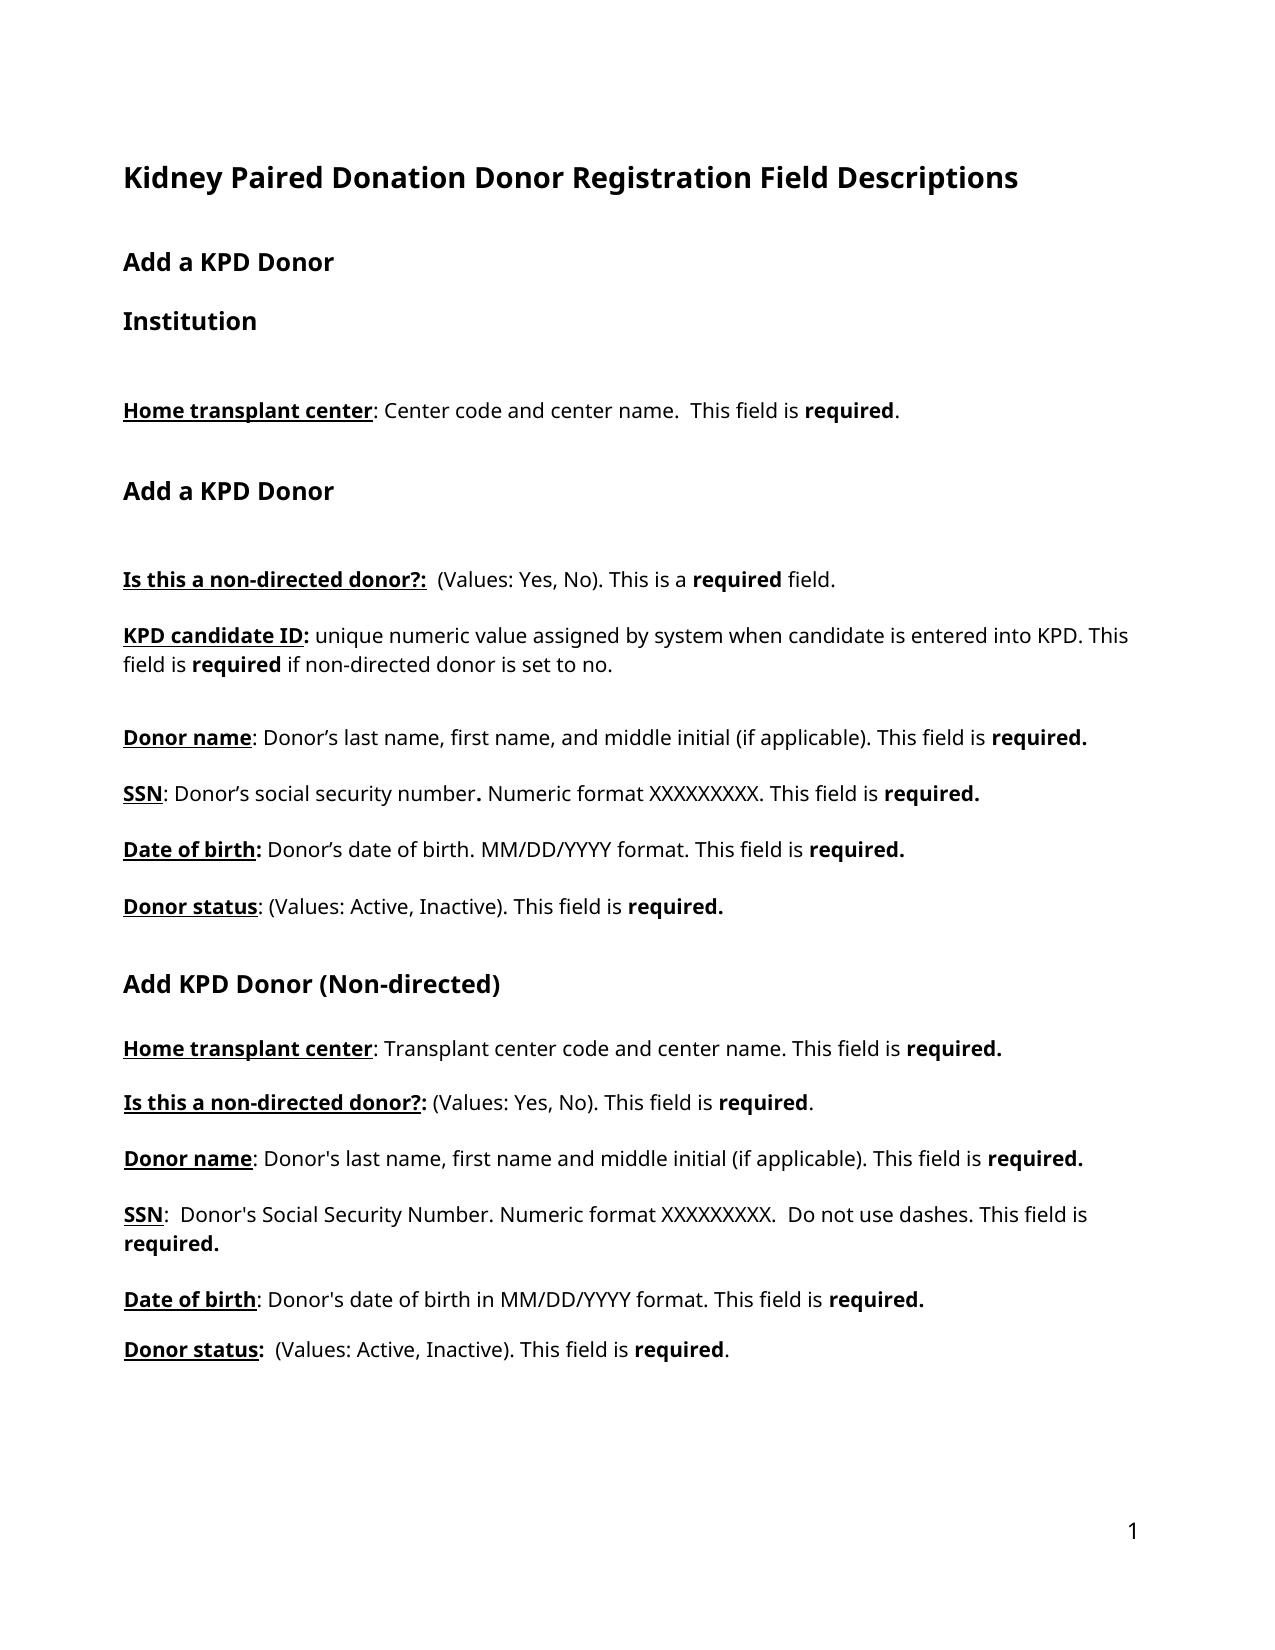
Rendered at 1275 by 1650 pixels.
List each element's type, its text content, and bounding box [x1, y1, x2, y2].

text Home transplant center: Center code and center name. This field is required. [123, 396, 1139, 424]
text SSN: Donor’s social security number. Numeric format XXXXXXXXX. This field is required. [123, 779, 1139, 807]
subtitle Add KPD Donor (Non-directed) [123, 966, 1139, 1001]
text Is this a non-directed donor?: (Values: Yes, No). This field is required. [123, 1088, 1139, 1117]
text Kidney Paired Donation Donor Registration Field Descriptions [123, 157, 1139, 197]
subtitle Institution [123, 303, 1139, 337]
text Date of birth: Donor's date of birth in MM/DD/YYYY format. This field is required. [123, 1285, 1139, 1313]
subtitle Add a KPD Donor [123, 474, 1139, 508]
subtitle Add a KPD Donor [123, 244, 1139, 278]
text Is this a non-directed donor?: (Values: Yes, No). This is a required field. [123, 565, 1139, 593]
text KPD candidate ID: unique numeric value assigned by system when candidate is entered into KPD. This field is required if non-directed donor is set to no. [123, 622, 1139, 678]
text SSN: Donor's Social Security Number. Numeric format XXXXXXXXX. Do not use dashes. This field is required. [123, 1201, 1139, 1257]
text Donor name: Donor’s last name, first name, and middle initial (if applicable). This field is required. [123, 723, 1139, 751]
text Date of birth: Donor’s date of birth. MM/DD/YYYY format. This field is required. [123, 835, 1139, 863]
text Donor status: (Values: Active, Inactive). This field is required. [123, 1335, 1139, 1364]
text Donor status: (Values: Active, Inactive). This field is required. [123, 892, 1139, 920]
text Donor name: Donor's last name, first name and middle initial (if applicable). This field is required. [123, 1144, 1139, 1173]
text Home transplant center: Transplant center code and center name. This field is required. [123, 1034, 1103, 1062]
